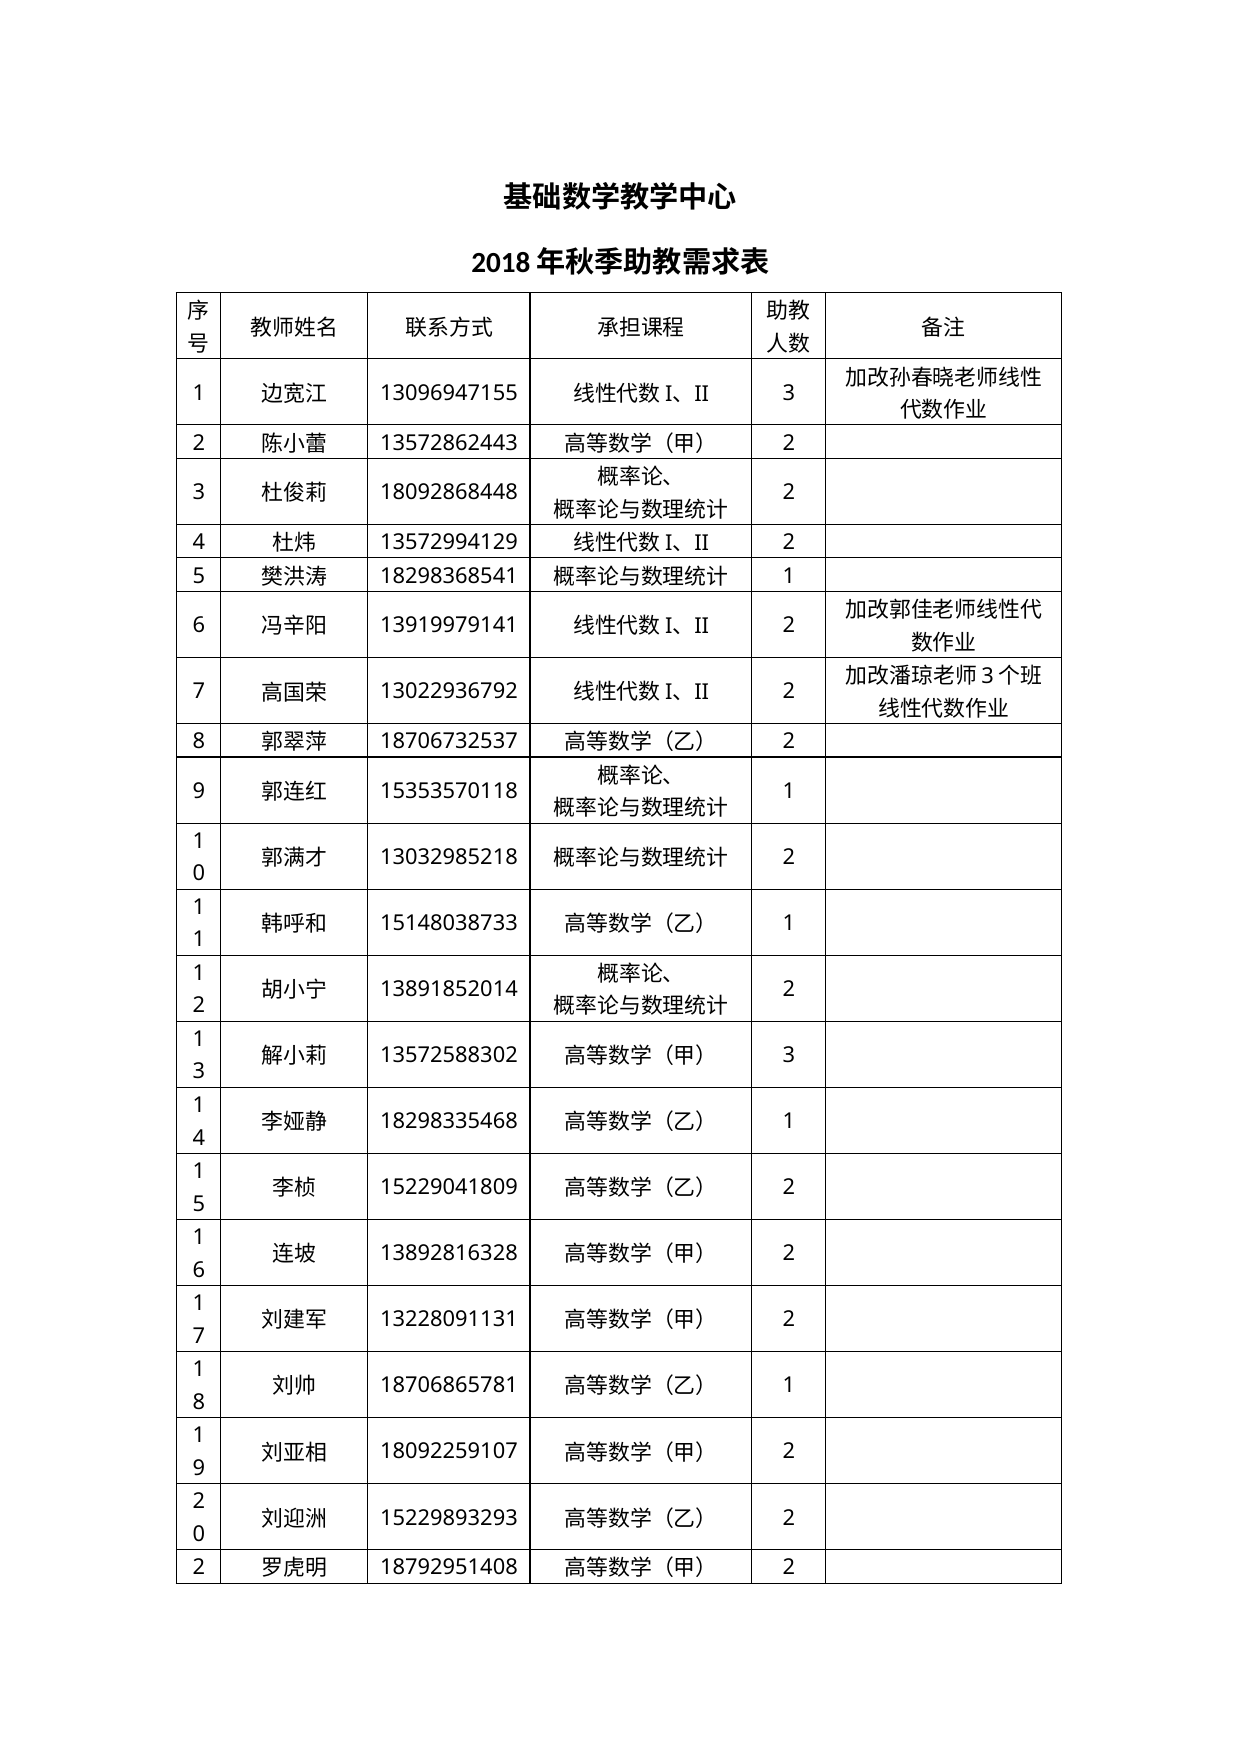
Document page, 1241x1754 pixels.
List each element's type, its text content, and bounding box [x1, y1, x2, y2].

table_cell 高等数学（甲） [531, 1418, 751, 1483]
table_cell 13022936792 [368, 658, 529, 723]
table_cell 刘亚相 [221, 1418, 367, 1483]
table_cell 17 [177, 1286, 220, 1351]
table_cell [826, 824, 1061, 888]
table_cell 3 [752, 359, 825, 424]
table_cell 加改潘琼老师3个班线性代数作业 [826, 658, 1061, 723]
table_cell 13032985218 [368, 824, 529, 888]
table_cell 罗虎明 [221, 1550, 367, 1582]
table_header 序号 [177, 293, 220, 358]
table_cell 2 [752, 658, 825, 723]
table_cell 15148038733 [368, 890, 529, 954]
table_cell 郭满才 [221, 824, 367, 888]
table_cell 13919979141 [368, 592, 529, 657]
table_cell 2 [177, 425, 220, 458]
table_cell 3 [752, 1022, 825, 1087]
table_cell 2 [752, 525, 825, 557]
table_cell [826, 1154, 1061, 1219]
table_cell 线性代数I、II [531, 359, 751, 424]
table_header 联系方式 [368, 293, 529, 358]
table_cell 18 [177, 1352, 220, 1417]
table_cell 李娅静 [221, 1088, 367, 1153]
table_cell [826, 558, 1061, 591]
table_cell [826, 956, 1061, 1021]
table_cell [826, 758, 1061, 822]
table_cell 13572994129 [368, 525, 529, 557]
table_cell 11 [177, 890, 220, 954]
table_cell 13 [177, 1022, 220, 1087]
table_cell 概率论与数理统计 [531, 824, 751, 888]
table_cell 线性代数I、II [531, 592, 751, 657]
table_cell 4 [177, 525, 220, 557]
table_cell 概率论、 概率论与数理统计 [531, 956, 751, 1021]
table_cell 高等数学（甲） [531, 1220, 751, 1285]
table_cell 郭翠萍 [221, 724, 367, 756]
table_cell 9 [177, 758, 220, 822]
table_cell [826, 1352, 1061, 1417]
table_cell 高等数学（乙） [531, 890, 751, 954]
table_cell 2 [752, 956, 825, 1021]
table_cell 刘建军 [221, 1286, 367, 1351]
table_cell 2 [752, 1484, 825, 1549]
table_cell 15353570118 [368, 758, 529, 822]
table_cell 2 [752, 1550, 825, 1582]
table_cell 概率论与数理统计 [531, 558, 751, 591]
table_cell 陈小蕾 [221, 425, 367, 458]
table_cell 15229041809 [368, 1154, 529, 1219]
table_cell 2 [752, 824, 825, 888]
table_cell 高等数学（乙） [531, 1352, 751, 1417]
table_cell [826, 1088, 1061, 1153]
table_cell 刘迎洲 [221, 1484, 367, 1549]
table_cell 高等数学（乙） [531, 1484, 751, 1549]
table_cell 6 [177, 592, 220, 657]
table_cell 1 [752, 1088, 825, 1153]
table_cell 冯辛阳 [221, 592, 367, 657]
table_cell 7 [177, 658, 220, 723]
table_cell 2 [752, 425, 825, 458]
table_cell 5 [177, 558, 220, 591]
table_cell 高国荣 [221, 658, 367, 723]
table_cell [826, 1484, 1061, 1549]
table_cell 高等数学（乙） [531, 1154, 751, 1219]
table_cell 21 [177, 1550, 220, 1582]
table_cell 线性代数I、II [531, 658, 751, 723]
table_cell 刘帅 [221, 1352, 367, 1417]
table_cell 胡小宁 [221, 956, 367, 1021]
table_cell 3 [177, 459, 220, 524]
table_cell [826, 1418, 1061, 1483]
table_cell 18092868448 [368, 459, 529, 524]
table_cell 韩呼和 [221, 890, 367, 954]
table_cell 高等数学（甲） [531, 1550, 751, 1582]
table_cell 18092259107 [368, 1418, 529, 1483]
table_cell 杜俊莉 [221, 459, 367, 524]
table_cell 2 [752, 1220, 825, 1285]
table_cell 1 [752, 558, 825, 591]
table_cell 2 [752, 1418, 825, 1483]
table_cell 边宽江 [221, 359, 367, 424]
table_cell 13892816328 [368, 1220, 529, 1285]
table_cell 连坡 [221, 1220, 367, 1285]
table_cell 加改郭佳老师线性代数作业 [826, 592, 1061, 657]
table_cell 20 [177, 1484, 220, 1549]
table_cell [826, 425, 1061, 458]
table_cell 13891852014 [368, 956, 529, 1021]
table_cell 13572862443 [368, 425, 529, 458]
table_cell 2 [752, 592, 825, 657]
table_cell 18706732537 [368, 724, 529, 756]
table_cell 解小莉 [221, 1022, 367, 1087]
table_cell 18792951408 [368, 1550, 529, 1582]
table_cell 1 [752, 758, 825, 822]
table_cell 13572588302 [368, 1022, 529, 1087]
table_cell [826, 1550, 1061, 1582]
table_cell 1 [177, 359, 220, 424]
table_cell 2 [752, 724, 825, 756]
table_cell [826, 1220, 1061, 1285]
table_cell 高等数学（甲） [531, 1286, 751, 1351]
table_header 教师姓名 [221, 293, 367, 358]
text 2018年秋季助教需求表 [187, 227, 1053, 292]
table_cell 高等数学（乙） [531, 1088, 751, 1153]
table_header 备注 [826, 293, 1061, 358]
table_cell 18298368541 [368, 558, 529, 591]
table_cell 16 [177, 1220, 220, 1285]
table_header 助教人数 [752, 293, 825, 358]
table_cell [826, 1022, 1061, 1087]
table_cell 杜炜 [221, 525, 367, 557]
table_cell [826, 890, 1061, 954]
table_cell 2 [752, 1286, 825, 1351]
table_cell 高等数学（乙） [531, 724, 751, 756]
table_cell [826, 525, 1061, 557]
table_cell 8 [177, 724, 220, 756]
table_cell 概率论、 概率论与数理统计 [531, 758, 751, 822]
table_cell 加改孙春晓老师线性代数作业 [826, 359, 1061, 424]
table_cell 1 [752, 1352, 825, 1417]
table_cell 高等数学（甲） [531, 425, 751, 458]
table_cell 13228091131 [368, 1286, 529, 1351]
table_cell [826, 459, 1061, 524]
table_cell 2 [752, 459, 825, 524]
table_cell 15229893293 [368, 1484, 529, 1549]
table_cell 郭连红 [221, 758, 367, 822]
table_cell 12 [177, 956, 220, 1021]
table_cell 10 [177, 824, 220, 888]
table_cell 线性代数I、II [531, 525, 751, 557]
table_cell 15 [177, 1154, 220, 1219]
table_cell 14 [177, 1088, 220, 1153]
table_cell 1 [752, 890, 825, 954]
table_cell 2 [752, 1154, 825, 1219]
table_cell 高等数学（甲） [531, 1022, 751, 1087]
table_cell 13096947155 [368, 359, 529, 424]
table_cell 18706865781 [368, 1352, 529, 1417]
text 基础数学教学中心 [187, 162, 1053, 227]
table_cell [826, 1286, 1061, 1351]
table_cell 18298335468 [368, 1088, 529, 1153]
table_cell 19 [177, 1418, 220, 1483]
table_cell [826, 724, 1061, 756]
table_cell 樊洪涛 [221, 558, 367, 591]
table_cell 李桢 [221, 1154, 367, 1219]
table_header 承担课程 [531, 293, 751, 358]
table_cell 概率论、 概率论与数理统计 [531, 459, 751, 524]
